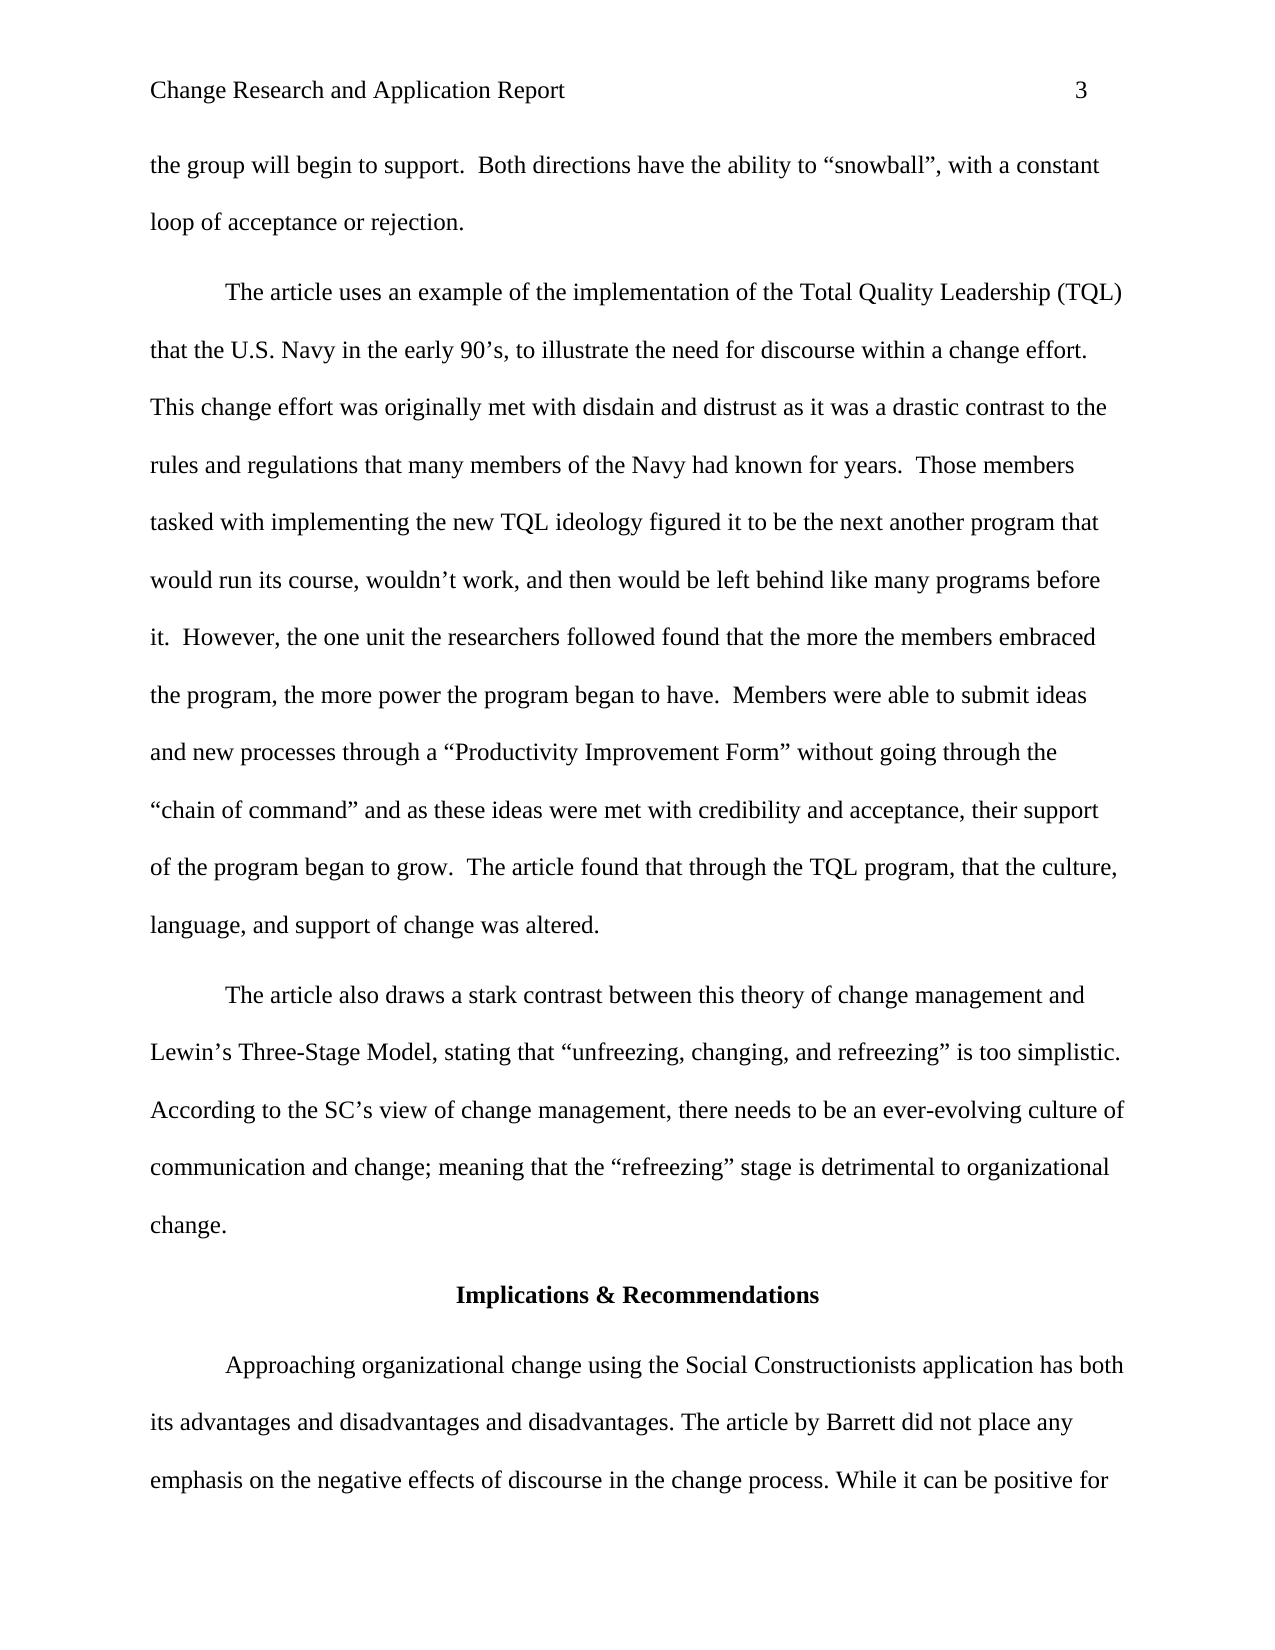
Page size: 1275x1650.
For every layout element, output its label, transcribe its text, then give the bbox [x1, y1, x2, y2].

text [150, 1350, 1125, 1494]
text Implications & Recommendations [150, 1280, 1125, 1309]
text The article uses an example of the implementation of the Total Quality Leadership (TQL) that the U.S. Navy in the early 90’s, to illustrate the need for discourse within a change effort. This change effort was originally met with disdain and distrust as it was a drastic contrast to the rules and regulations that many members of the Navy had known for years. Those members tasked with implementing the new TQL ideology figured it to be the next another program that would run its course, wouldn’t work, and then would be left behind like many programs before it. However, the one unit the researchers followed found that the more the members embraced the program, the more power the program began to have. Members were able to submit ideas and new processes through a “Productivity Improvement Form” without going through the “chain of command” and as these ideas were met with credibility and acceptance, their support of the program began to grow. The article found that through the TQL program, that the culture, language, and support of change was altered. [150, 277, 1125, 939]
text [150, 150, 1125, 236]
text The article also draws a stark contrast between this theory of change management and Lewin’s Three-Stage Model, stating that “unfreezing, changing, and refreezing” is too simplistic. According to the SC’s view of change management, there needs to be an ever-evolving culture of communication and change; meaning that the “refreezing” stage is detrimental to organizational change. [150, 980, 1125, 1239]
